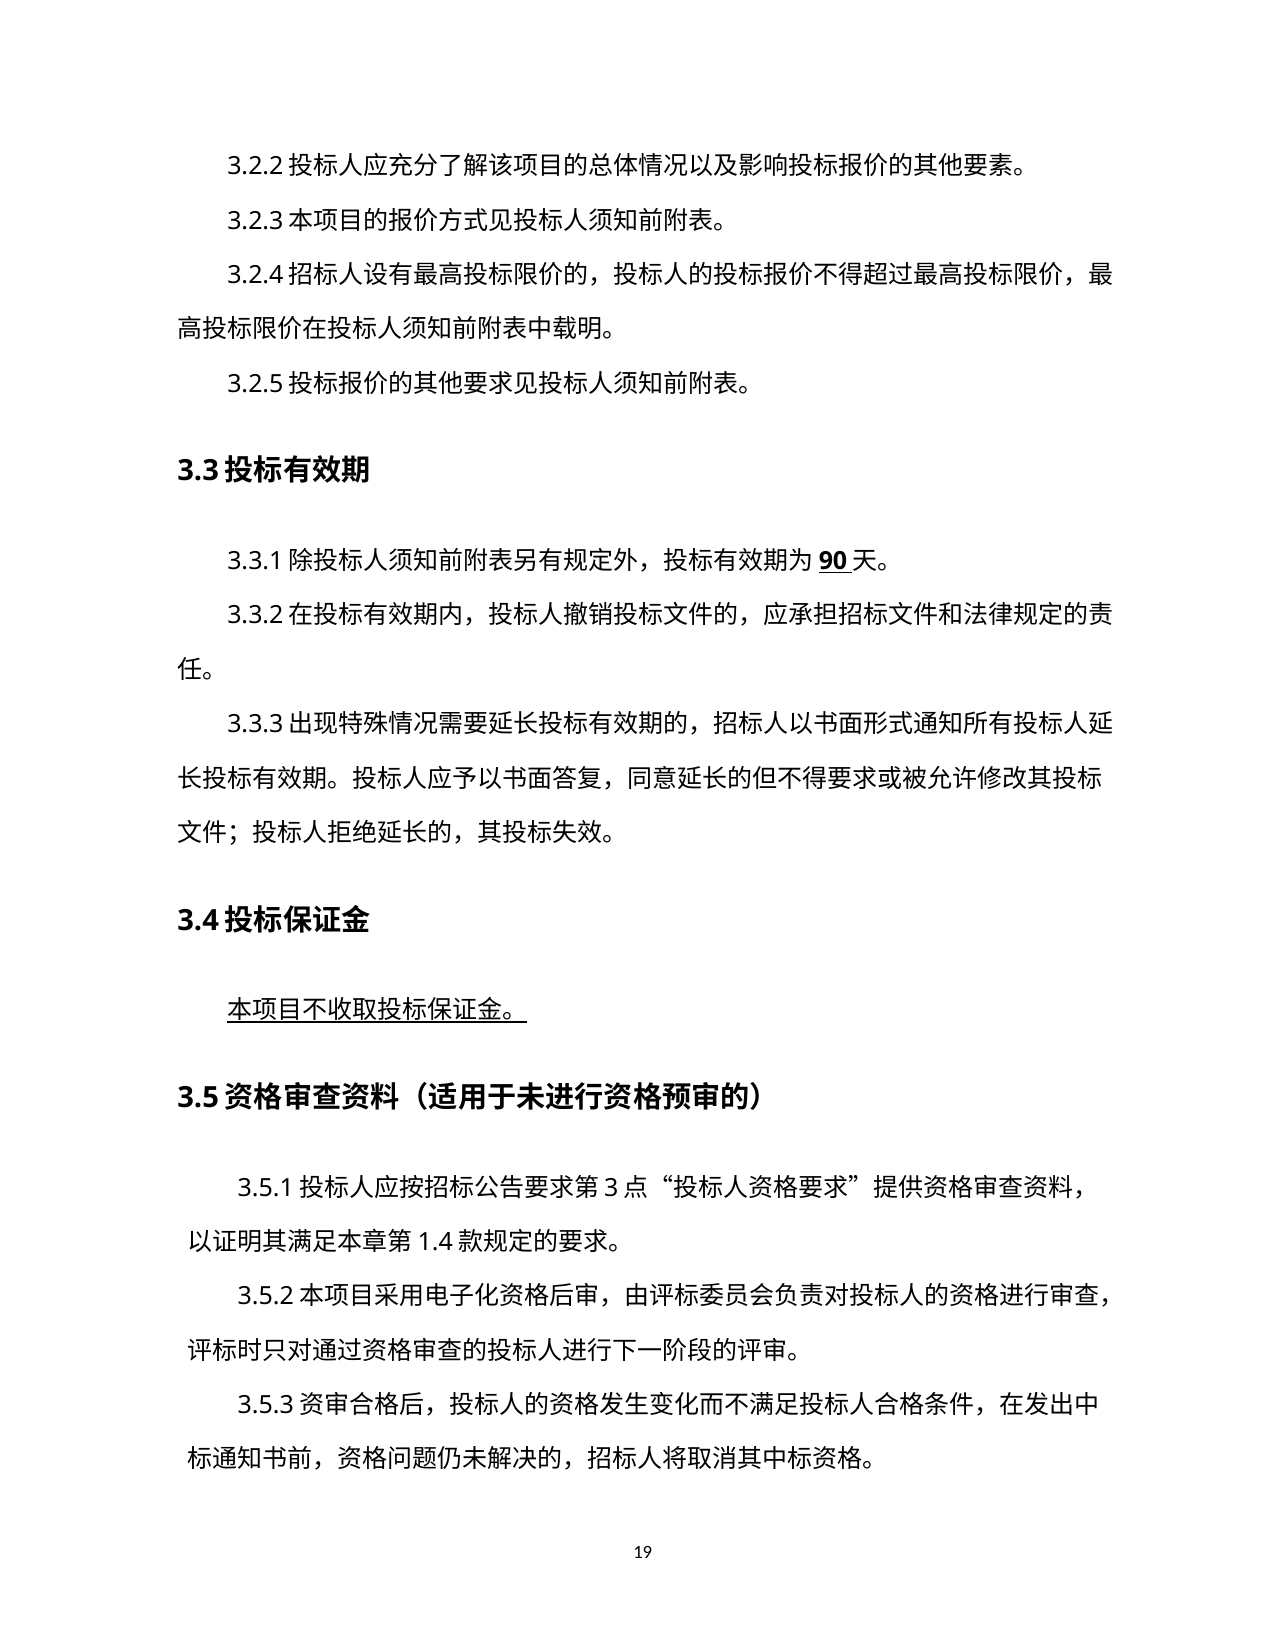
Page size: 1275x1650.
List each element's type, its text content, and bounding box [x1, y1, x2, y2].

subtitle 3.5资格审查资料（适用于未进行资格预审的） [177, 1073, 1118, 1116]
subtitle 3.4投标保证金 [177, 896, 1118, 938]
text 3.2.3本项目的报价方式见投标人须知前附表。 [177, 200, 1122, 236]
text 3.5.1投标人应按招标公告要求第3点“投标人资格要求”提供资格审查资料，以证明其满足本章第1.4款规定的要求。 [187, 1167, 1122, 1258]
text 3.3.2在投标有效期内，投标人撤销投标文件的，应承担招标文件和法律规定的责任。 [177, 595, 1122, 686]
text 3.2.5投标报价的其他要求见投标人须知前附表。 [177, 363, 1122, 399]
text 3.5.3资审合格后，投标人的资格发生变化而不满足投标人合格条件，在发出中标通知书前，资格问题仍未解决的，招标人将取消其中标资格。 [187, 1384, 1122, 1475]
text 3.5.2本项目采用电子化资格后审，由评标委员会负责对投标人的资格进行审查，评标时只对通过资格审查的投标人进行下一阶段的评审。 [187, 1276, 1122, 1366]
text 3.2.2投标人应充分了解该项目的总体情况以及影响投标报价的其他要素。 [177, 146, 1122, 182]
text 本项目不收取投标保证金。 [227, 990, 1122, 1026]
text 3.3.3出现特殊情况需要延长投标有效期的，招标人以书面形式通知所有投标人延长投标有效期。投标人应予以书面答复，同意延长的但不得要求或被允许修改其投标文件；投标人拒绝延长的，其投标失效。 [177, 704, 1122, 849]
subtitle 3.3投标有效期 [177, 447, 1118, 489]
text 3.2.4招标人设有最高投标限价的，投标人的投标报价不得超过最高投标限价，最高投标限价在投标人须知前附表中载明。 [177, 254, 1122, 345]
text 3.3.1除投标人须知前附表另有规定外，投标有效期为90天。 [177, 541, 1122, 577]
